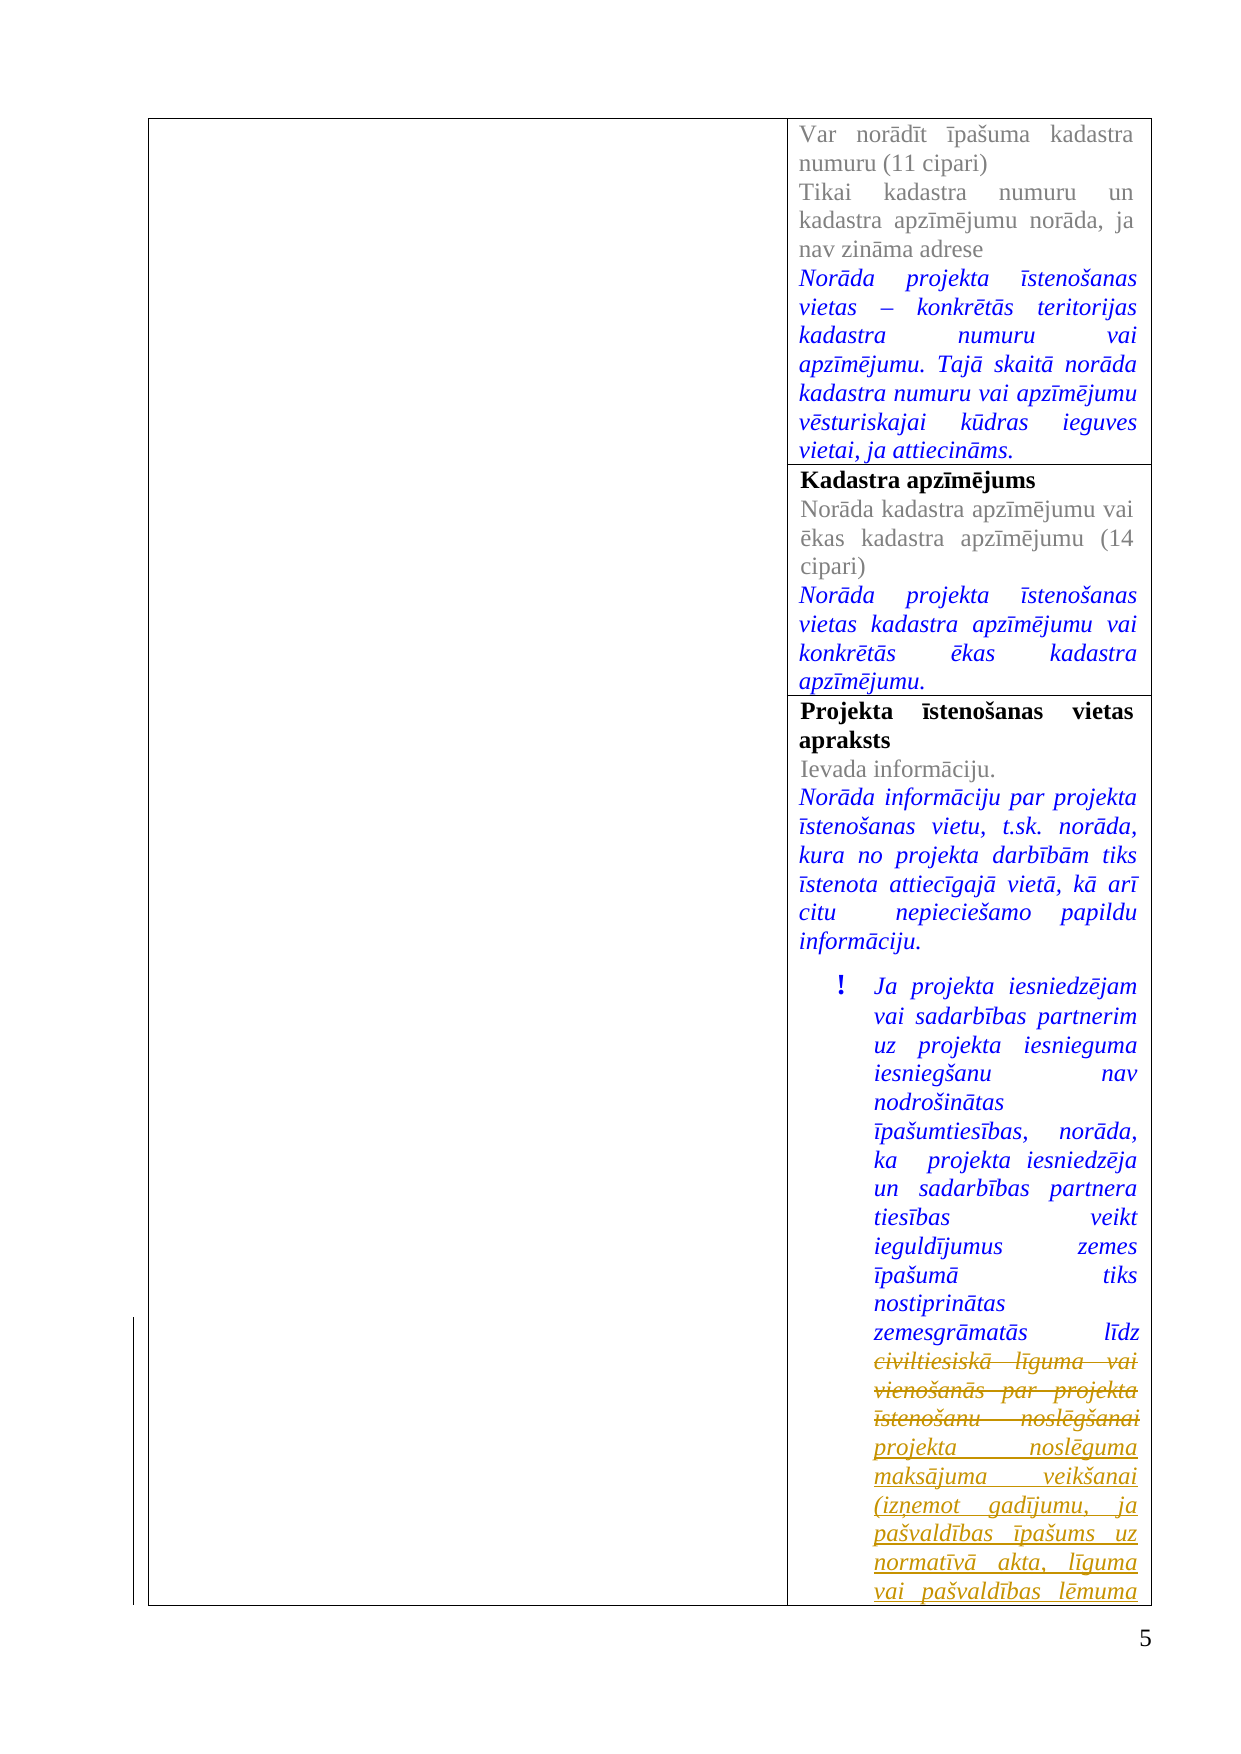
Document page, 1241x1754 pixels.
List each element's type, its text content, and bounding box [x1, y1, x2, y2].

table_cell Kadastra apzīmējums Norāda kadastra apzīmējumu vai ēkas kadastra apzīmējumu (14 cipari) Norāda projekta īstenošanas vietas kadastra apzīmējumu vai konkrētās ēkas kadastra apzīmējumu. [788, 494, 1151, 724]
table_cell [788, 725, 1151, 1605]
table_header [149, 119, 787, 1605]
table_cell Kadastra numurs Var norādīt īpašuma kadastra numuru (11 cipari) Tikai kadastra numuru un kadastra apzīmējumu norāda, ja nav zināma adrese Norāda projekta īstenošanas vietas – konkrētās teritorijas kadastra numuru vai apzīmējumu. Tajā skaitā norāda kadastra numuru vai apzīmējumu vēsturiskajai kūdras ieguves vietai, ja attiecināms. [788, 119, 1151, 493]
